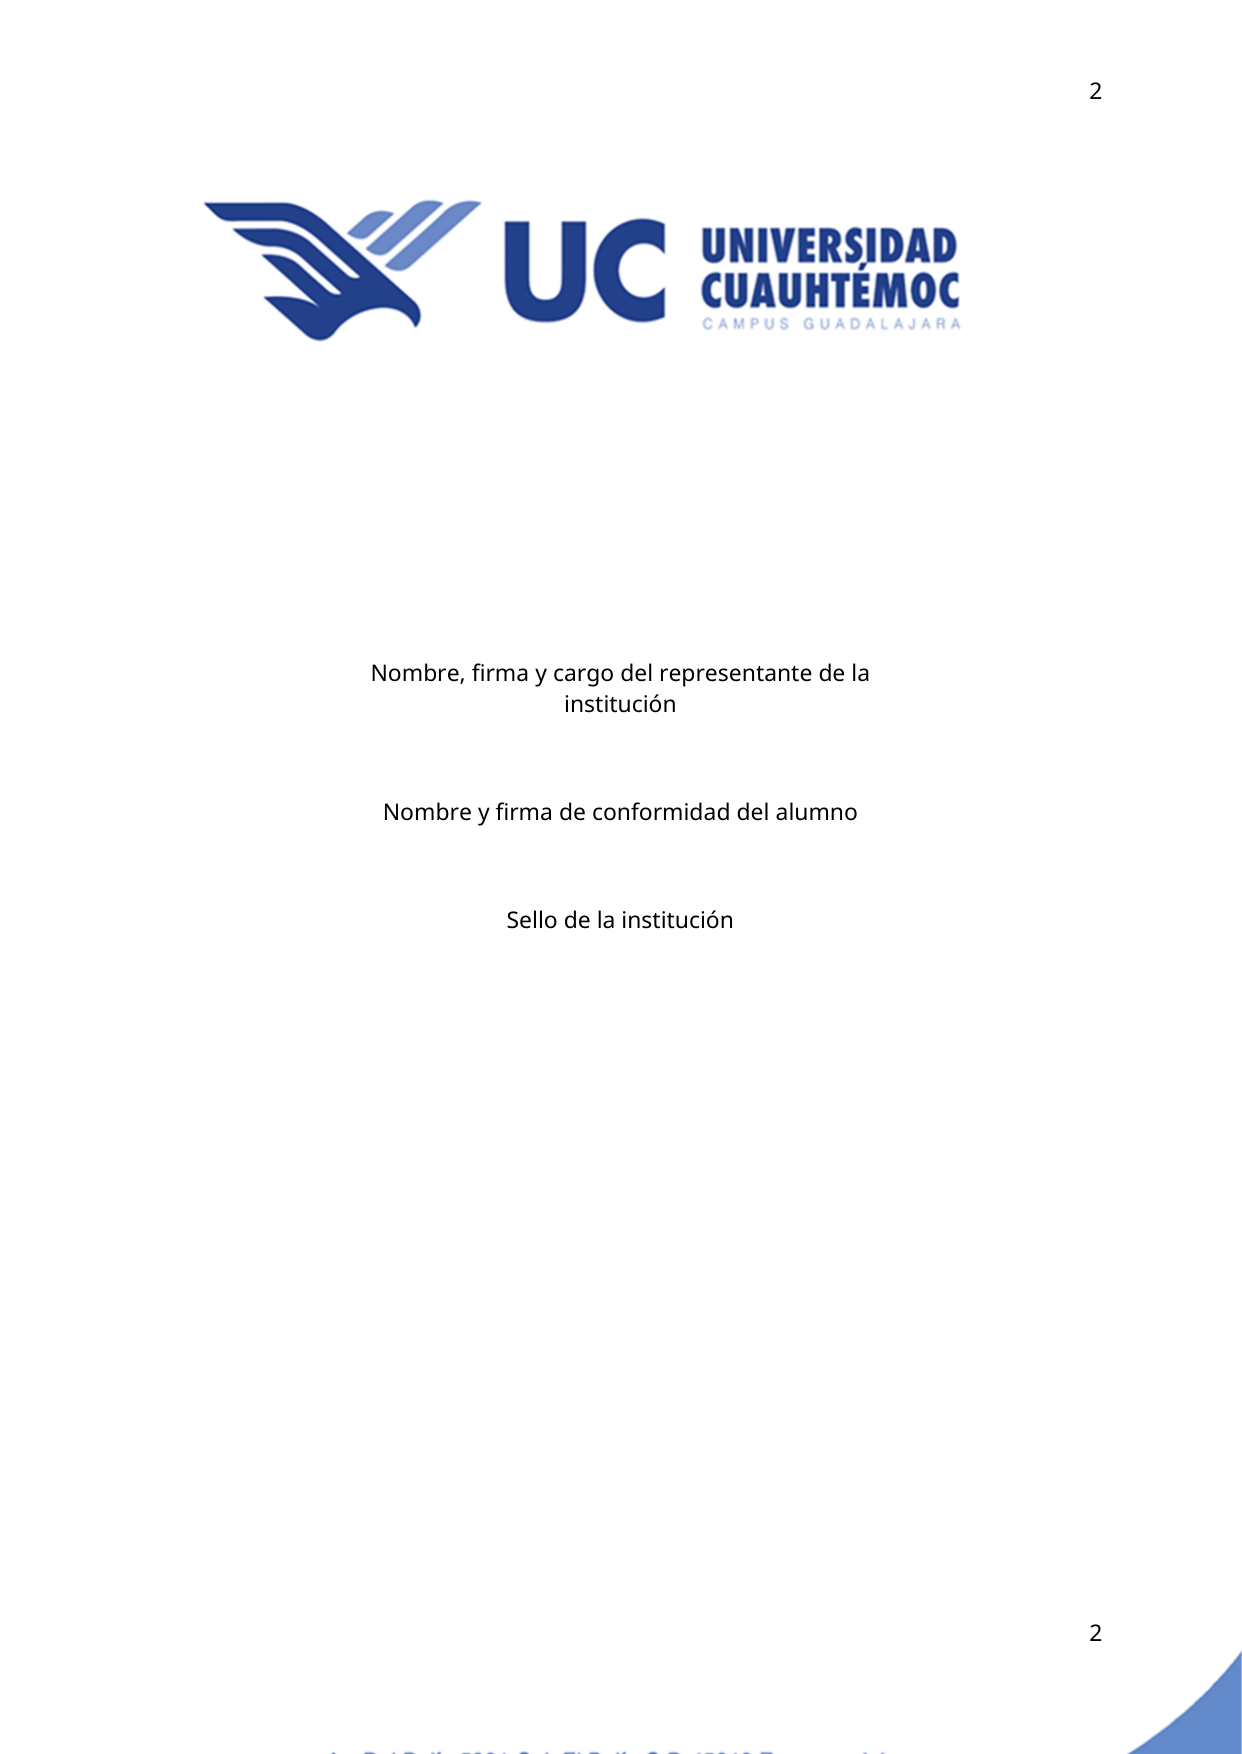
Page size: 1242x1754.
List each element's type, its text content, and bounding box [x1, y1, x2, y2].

text Nombre y firma de conformidad del alumno [332, 796, 908, 827]
text Sello de la institución [332, 903, 908, 935]
text Nombre, firma y cargo del representante de la institución [332, 657, 908, 720]
picture [0, 125, 1242, 1754]
